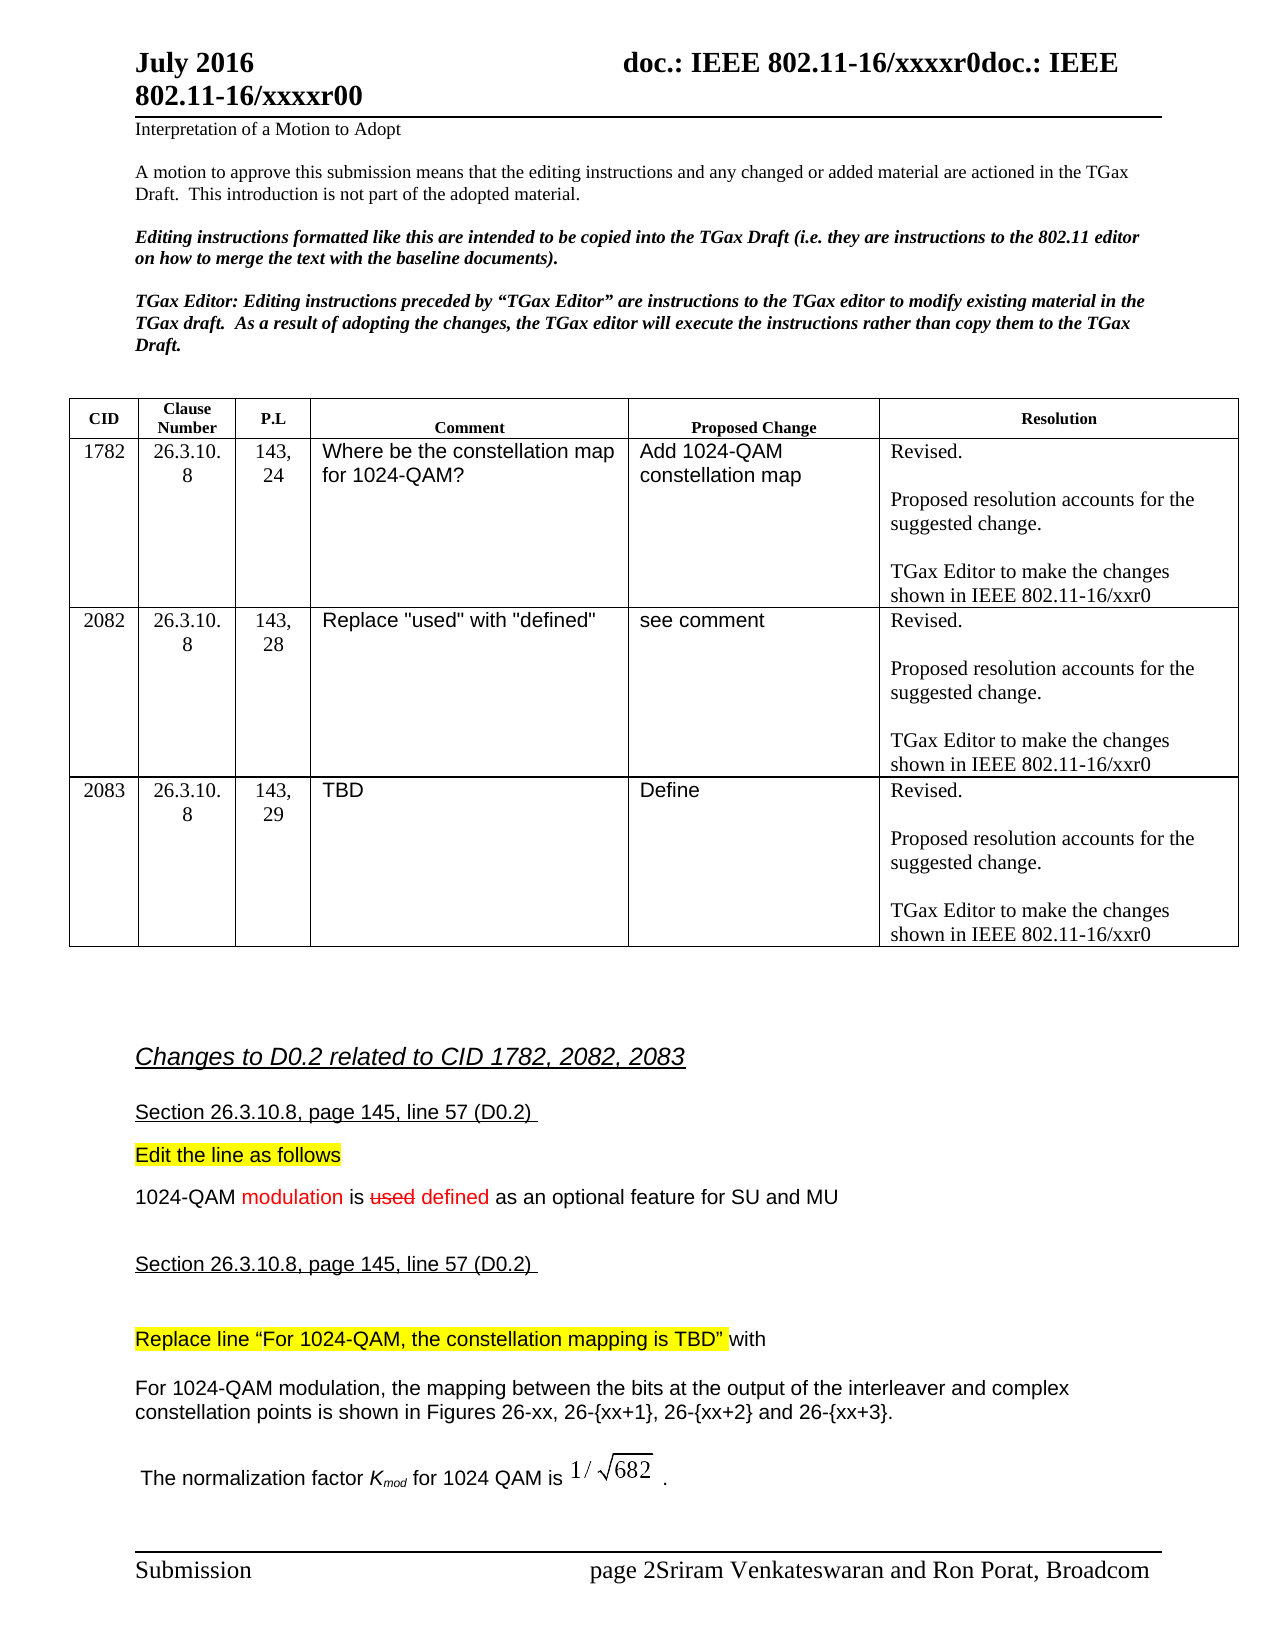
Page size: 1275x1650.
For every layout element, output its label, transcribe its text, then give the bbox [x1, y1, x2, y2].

text Changes to D0.2 related to CID 1782, 2082, 2083 [135, 1042, 1162, 1071]
table_cell Revised. Proposed resolution accounts for the suggested change. TGax Editor to make the changes shown in IEEE 802.11-16/xxr0 [880, 439, 1238, 607]
table_cell 143, 24 [236, 439, 310, 607]
table_header Comment [311, 399, 628, 437]
table_cell see comment [629, 608, 879, 776]
table_cell Define [629, 778, 879, 946]
table_cell Add 1024-QAM constellation map [629, 439, 879, 607]
table_cell 1782 [70, 439, 138, 607]
table_cell Where be the constellation map for 1024-QAM? [311, 439, 628, 607]
text Section 26.3.10.8, page 145, line 57 (D0.2) [135, 1100, 1162, 1124]
table_cell Replace "used" with "defined" [311, 608, 628, 776]
table_header Resolution [880, 399, 1238, 437]
table_cell 2082 [70, 608, 138, 776]
text Section 26.3.10.8, page 145, line 57 (D0.2) [135, 1251, 1162, 1275]
text Interpretation of a Motion to Adopt [135, 118, 1162, 139]
table_cell 143, 29 [236, 778, 310, 946]
table_cell 26.3.10.8 [139, 439, 235, 607]
table_cell TBD [311, 778, 628, 946]
text The normalization factor Kmod for 1024 QAM is . [135, 1448, 1162, 1490]
table_header Proposed Change [629, 399, 879, 437]
text Editing instructions formatted like this are intended to be copied into the TGax Draft (i.e. they are instructions to the 802.11 editor on how to merge the text with the baseline documents). [135, 226, 1162, 269]
text A motion to approve this submission means that the editing instructions and any changed or added material are actioned in the TGax Draft. This introduction is not part of the adopted material. [135, 161, 1162, 204]
table_cell 26.3.10.8 [139, 608, 235, 776]
text Edit the line as follows [135, 1142, 1162, 1166]
table_cell Revised. Proposed resolution accounts for the suggested change. TGax Editor to make the changes shown in IEEE 802.11-16/xxr0 [880, 608, 1238, 776]
table_cell 143, 28 [236, 608, 310, 776]
text For 1024-QAM modulation, the mapping between the bits at the output of the interleaver and complex constellation points is shown in Figures 26-xx, 26-{xx+1}, 26-{xx+2} and 26-{xx+3}. [135, 1376, 1162, 1424]
text Replace line “For 1024-QAM, the constellation mapping is TBD” with [729, 1327, 1162, 1351]
table_cell 2083 [70, 778, 138, 946]
text 1024-QAM modulation is used defined as an optional feature for SU and MU [135, 1185, 1162, 1209]
table_header P.L [236, 399, 310, 437]
text TGax Editor: Editing instructions preceded by “TGax Editor” are instructions to the TGax editor to modify existing material in the TGax draft. As a result of adopting the changes, the TGax editor will execute the instructions rather than copy them to the TGax Draft. [135, 290, 1162, 355]
table_cell 26.3.10.8 [139, 778, 235, 946]
table_header CID [70, 399, 138, 437]
table_header Clause Number [139, 399, 235, 437]
table_cell Revised. Proposed resolution accounts for the suggested change. TGax Editor to make the changes shown in IEEE 802.11-16/xxr0 [880, 778, 1238, 946]
